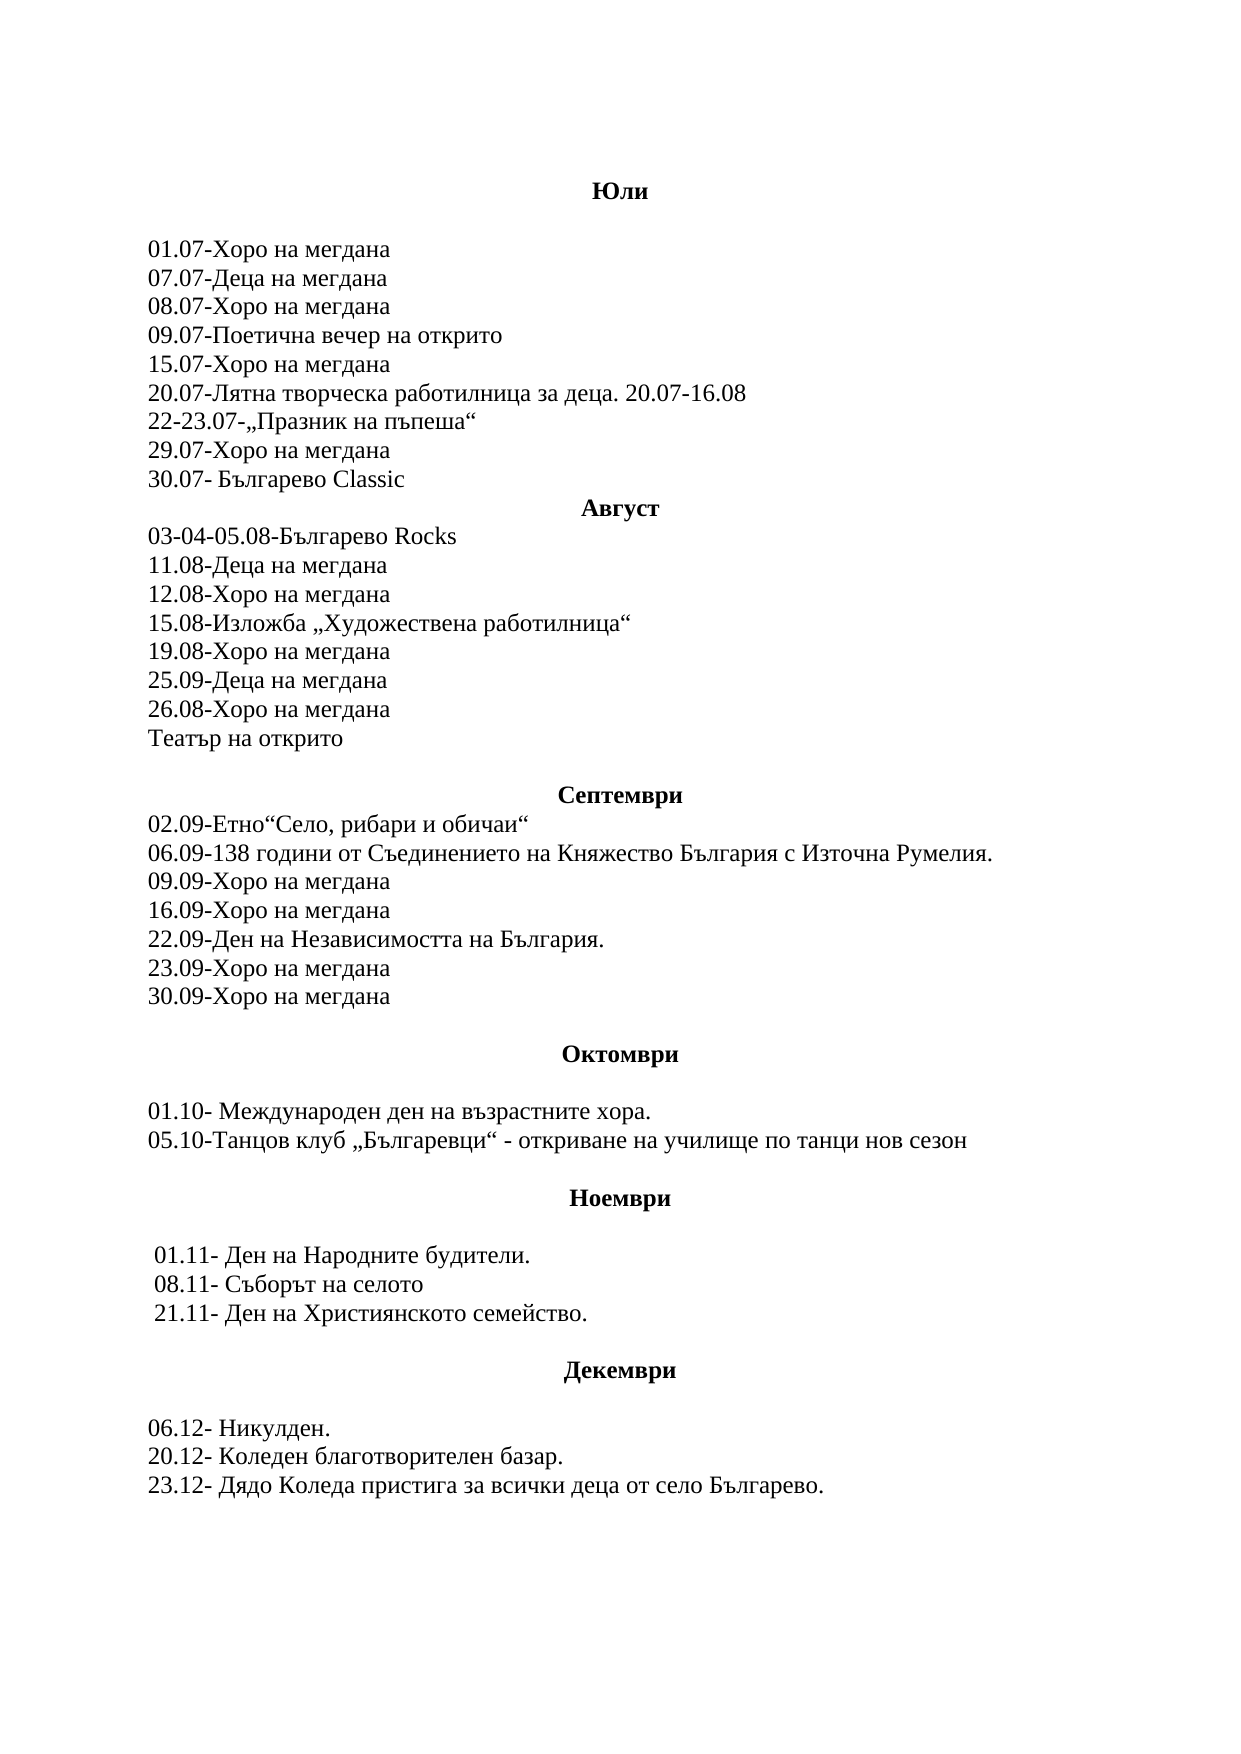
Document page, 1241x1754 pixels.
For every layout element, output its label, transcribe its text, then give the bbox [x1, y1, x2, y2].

text Театър на открито [148, 723, 1093, 751]
text 20.12- Коледен благотворителен базар. [148, 1441, 1093, 1470]
text 08.07-Хоро на мегдана [148, 291, 1093, 320]
text 30.09-Хоро на мегдана [148, 981, 1093, 1010]
text 06.09-138 години от Съединението на Княжество България с Източна Румелия. [148, 838, 1093, 866]
text 03-04-05.08-Българево Rocks [148, 521, 1093, 550]
text 01.11- Ден на Народните будители. [148, 1240, 1093, 1269]
text 22.09-Ден на Независимостта на България. [148, 924, 1093, 953]
text 29.07-Хоро на мегдана [148, 435, 1093, 464]
text 01.07-Хоро на мегдана [148, 234, 1093, 263]
text 09.07-Поетична вечер на открито [148, 320, 1093, 349]
text Септември [148, 780, 1093, 809]
text Октомври [148, 1039, 1093, 1068]
text Декември [148, 1355, 1093, 1384]
text 08.11- Съборът на селото [148, 1269, 1093, 1298]
text 15.07-Хоро на мегдана [148, 349, 1093, 378]
text 30.07- Българево Classic [148, 464, 1093, 493]
text 05.10-Танцов клуб „Българевци“ - откриване на училище по танци нов сезон [148, 1125, 1093, 1154]
text Юли [148, 176, 1093, 205]
text Август [148, 493, 1093, 521]
text 20.07-Лятна творческа работилница за деца. 20.07-16.08 [148, 378, 1093, 406]
text 07.07-Деца на мегдана [148, 263, 1093, 291]
text Ноември [148, 1183, 1093, 1211]
text 19.08-Хоро на мегдана [148, 636, 1093, 665]
text 25.09-Деца на мегдана [148, 665, 1093, 694]
text 15.08-Изложба „Художествена работилница“ [148, 608, 1093, 636]
text 09.09-Хоро на мегдана [148, 866, 1093, 895]
text 16.09-Хоро на мегдана [148, 895, 1093, 924]
text 26.08-Хоро на мегдана [148, 694, 1093, 723]
text 06.12- Никулден. [148, 1413, 1093, 1441]
text 12.08-Хоро на мегдана [148, 579, 1093, 608]
text 21.11- Ден на Християнското семейство. [148, 1298, 1093, 1326]
text 01.10- Международен ден на възрастните хора. [148, 1096, 1093, 1125]
text 02.09-Етно“Село, рибари и обичаи“ [148, 809, 1093, 838]
text 22-23.07-„Празник на пъпеша“ [148, 406, 1093, 435]
text 11.08-Деца на мегдана [148, 550, 1093, 579]
text 23.12- Дядо Коледа пристига за всички деца от село Българево. [148, 1470, 1093, 1499]
text 23.09-Хоро на мегдана [148, 953, 1093, 981]
